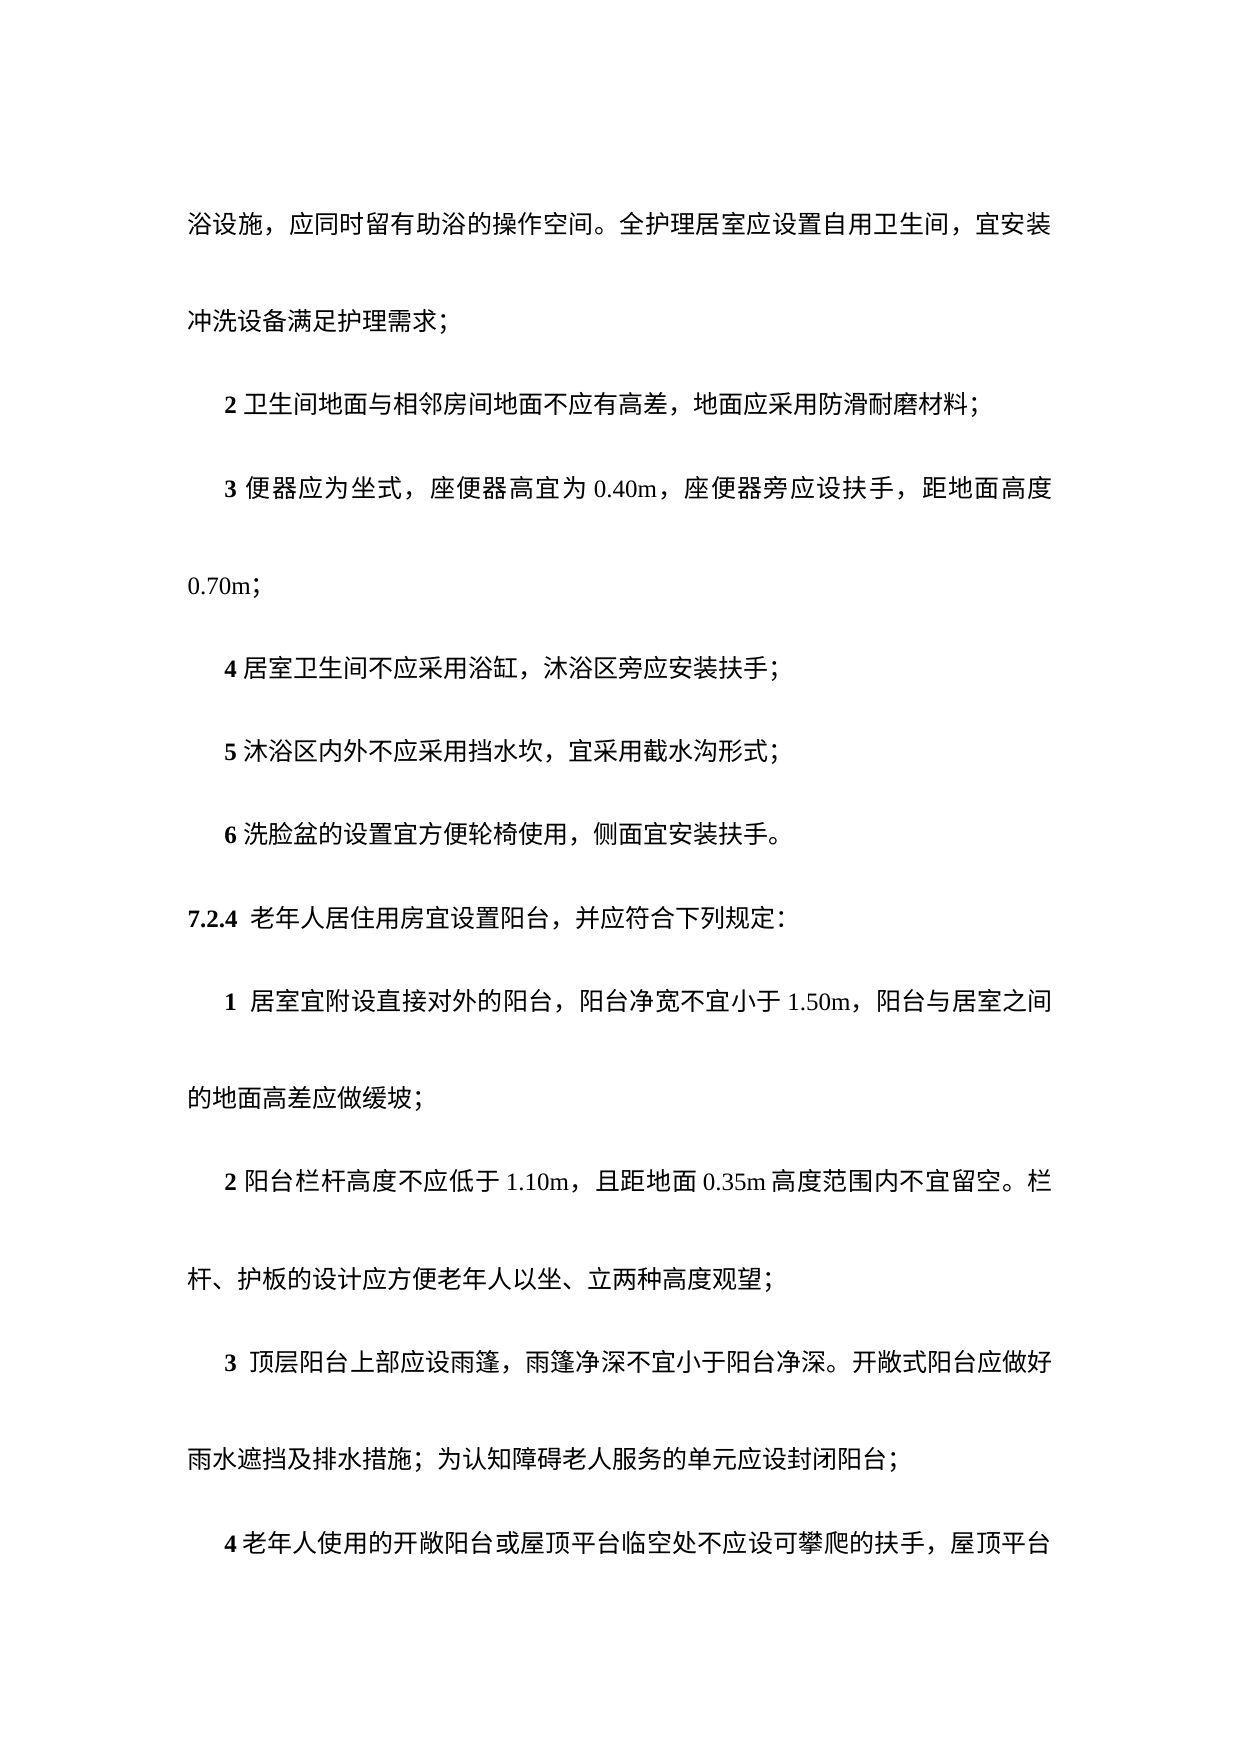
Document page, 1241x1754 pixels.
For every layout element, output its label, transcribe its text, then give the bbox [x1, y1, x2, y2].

text 2 阳台栏杆高度不应低于1.10m，且距地面0.35m高度范围内不宜留空。栏杆、护板的设计应方便老年人以坐、立两种高度观望； [187, 1147, 1053, 1310]
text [187, 190, 1053, 352]
text 4 居室卫生间不应采用浴缸，沐浴区旁应安装扶手； [187, 634, 1053, 699]
text 1 居室宜附设直接对外的阳台，阳台净宽不宜小于1.50m，阳台与居室之间的地面高差应做缓坡； [187, 967, 1053, 1129]
text 3 顶层阳台上部应设雨篷，雨篷净深不宜小于阳台净深。开敞式阳台应做好雨水遮挡及排水措施；为认知障碍老人服务的单元应设封闭阳台； [187, 1328, 1053, 1491]
text 7.2.4 老年人居住用房宜设置阳台，并应符合下列规定： [187, 884, 1053, 949]
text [187, 1509, 1053, 1574]
text 5 沐浴区内外不应采用挡水坎，宜采用截水沟形式； [187, 717, 1053, 782]
text 2 卫生间地面与相邻房间地面不应有高差，地面应采用防滑耐磨材料； [187, 371, 1053, 436]
text 3 便器应为坐式，座便器高宜为0.40m，座便器旁应设扶手，距地面高度0.70m； [187, 454, 1053, 616]
text 6 洗脸盆的设置宜方便轮椅使用，侧面宜安装扶手。 [187, 801, 1053, 866]
